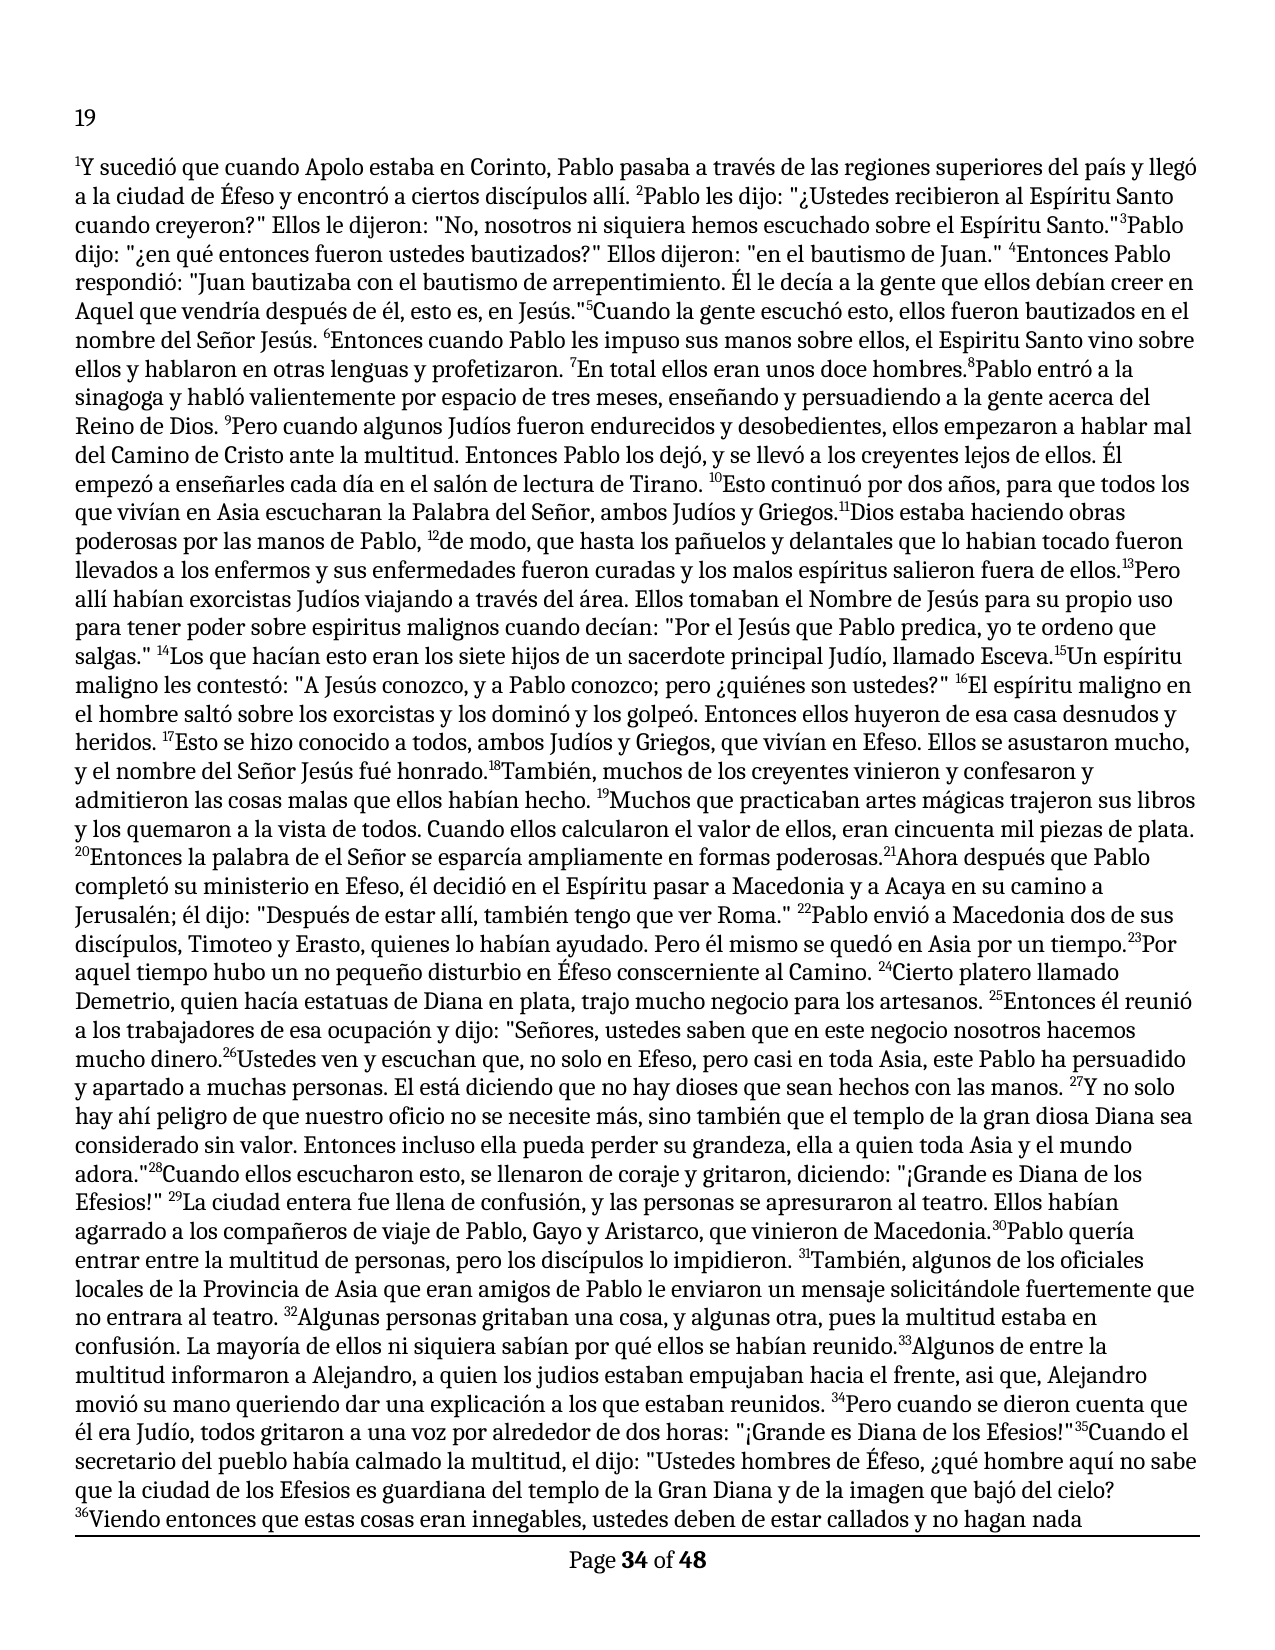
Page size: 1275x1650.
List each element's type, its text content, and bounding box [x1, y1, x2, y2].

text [75, 153, 1200, 1535]
text 19 [75, 104, 1200, 132]
